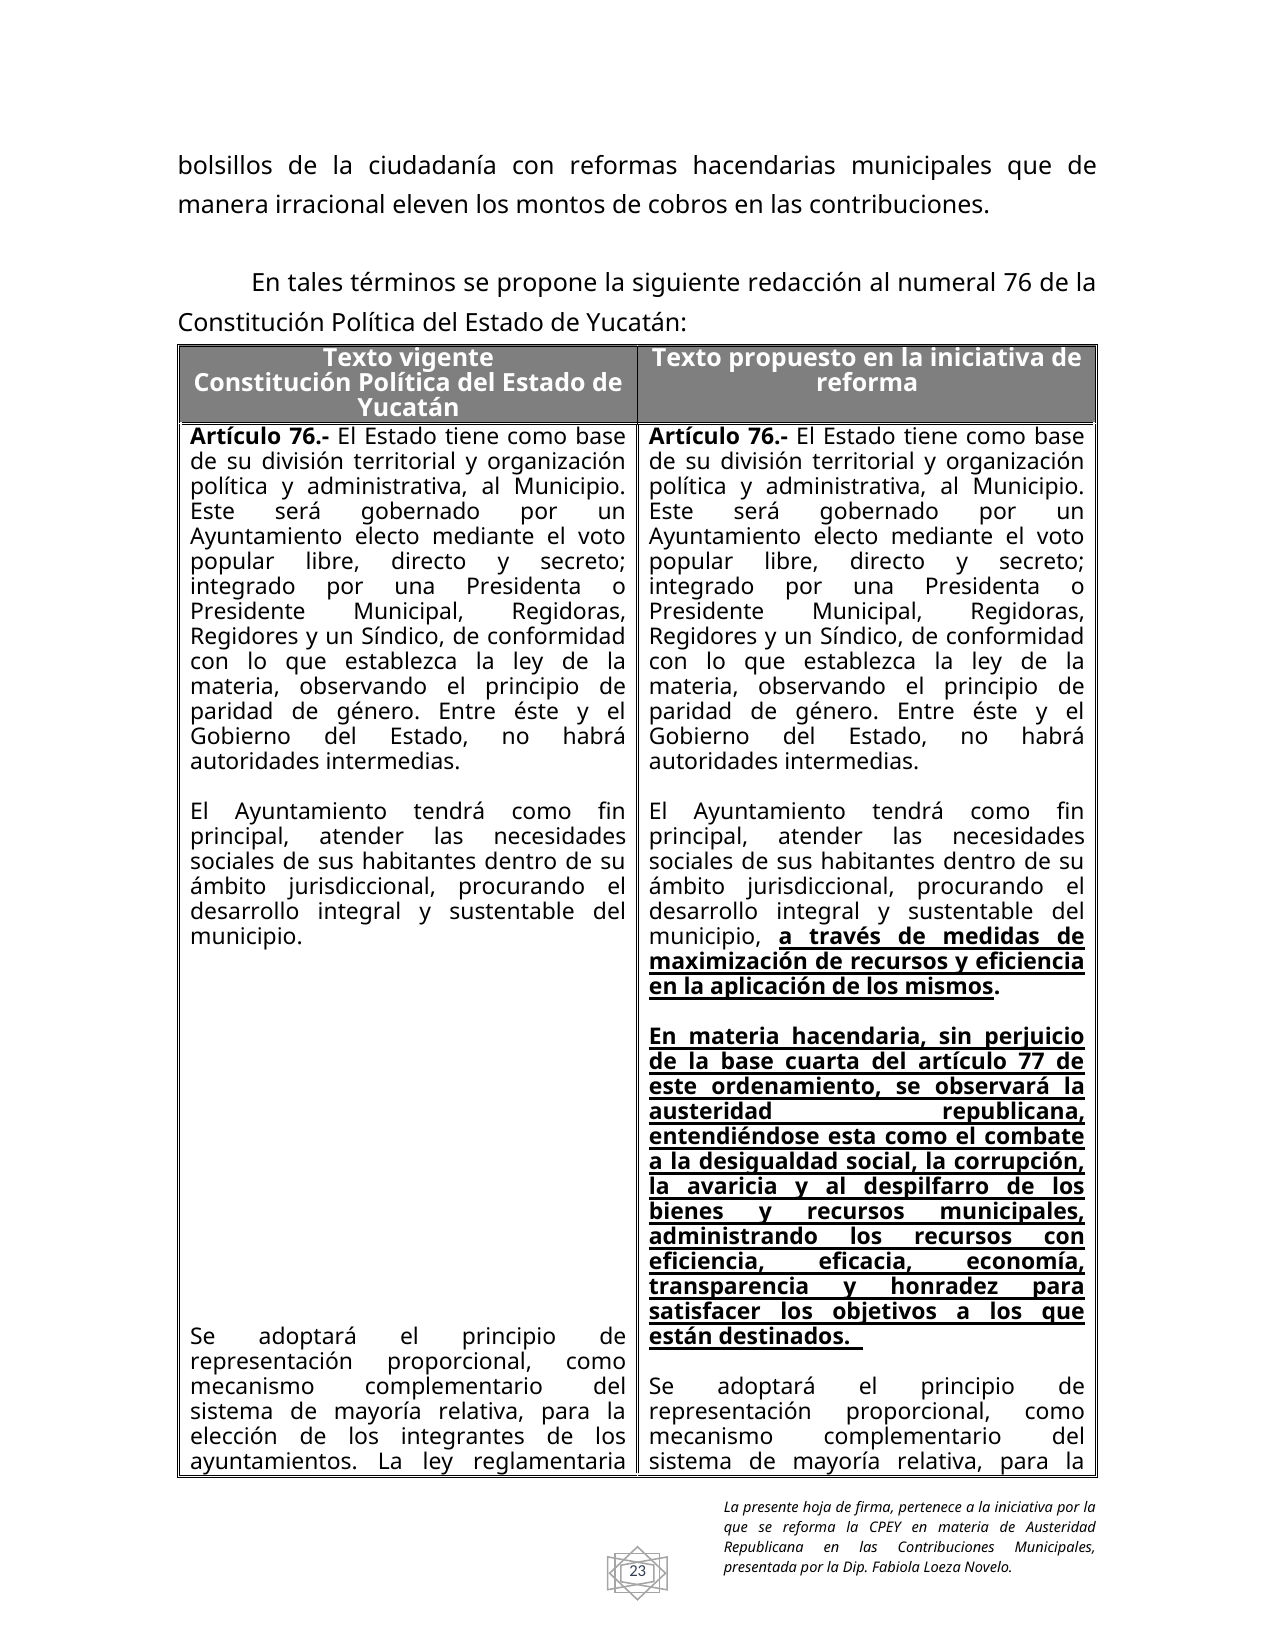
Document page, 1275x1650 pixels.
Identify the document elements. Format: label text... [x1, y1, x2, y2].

table_header Texto vigente Constitución Política del Estado de Yucatán [180, 347, 637, 422]
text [177, 148, 1098, 221]
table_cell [180, 422, 637, 1475]
text En tales términos se propone la siguiente redacción al numeral 76 de la Constitución Política del Estado de Yucatán: [177, 265, 1098, 338]
table_header Texto propuesto en la iniciativa de reforma [638, 347, 1095, 422]
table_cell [638, 422, 1095, 1475]
